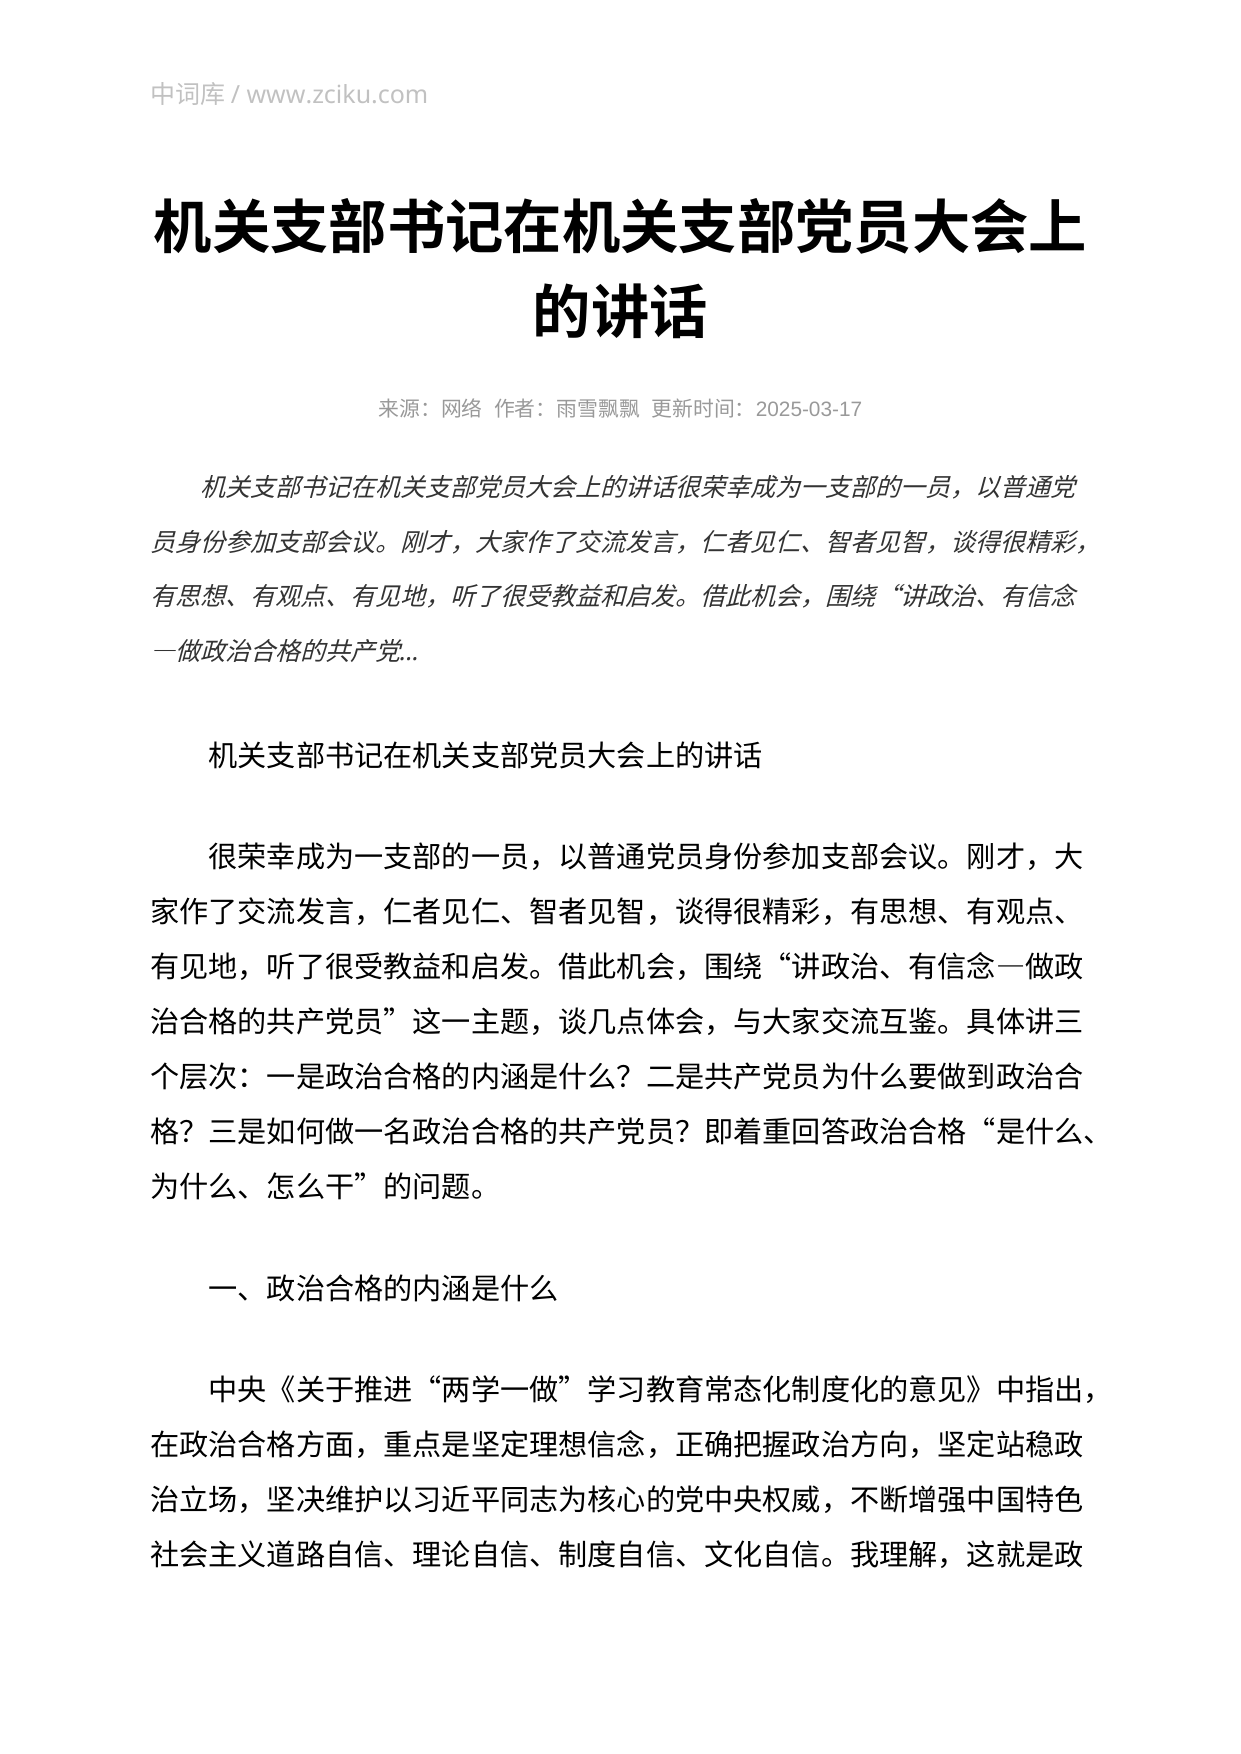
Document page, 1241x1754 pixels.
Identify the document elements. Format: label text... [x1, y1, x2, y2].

text 很荣幸成为一支部的一员，以普通党员身份参加支部会议。刚才，大家作了交流发言，仁者见仁、智者见智，谈得很精彩，有思想、有观点、有见地，听了很受教益和启发。借此机会，围绕“讲政治、有信念—做政治合格的共产党员”这一主题，谈几点体会，与大家交流互鉴。具体讲三个层次：一是政治合格的内涵是什么？二是共产党员为什么要做到政治合格？三是如何做一名政治合格的共产党员？即着重回答政治合格“是什么、为什么、怎么干”的问题。 [150, 834, 1090, 1206]
text 一、政治合格的内涵是什么 [150, 1265, 1090, 1307]
text 来源：网络 作者：雨雪飘飘 更新时间：2025-03-17 [150, 397, 1090, 421]
subtitle 机关支部书记在机关支部党员大会上的讲话 [150, 181, 1090, 350]
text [150, 1367, 1090, 1574]
text 机关支部书记在机关支部党员大会上的讲话 [150, 732, 1090, 774]
text 机关支部书记在机关支部党员大会上的讲话很荣幸成为一支部的一员，以普通党员身份参加支部会议。刚才，大家作了交流发言，仁者见仁、智者见智，谈得很精彩，有思想、有观点、有见地，听了很受教益和启发。借此机会，围绕“讲政治、有信念—做政治合格的共产党... [150, 468, 1090, 667]
